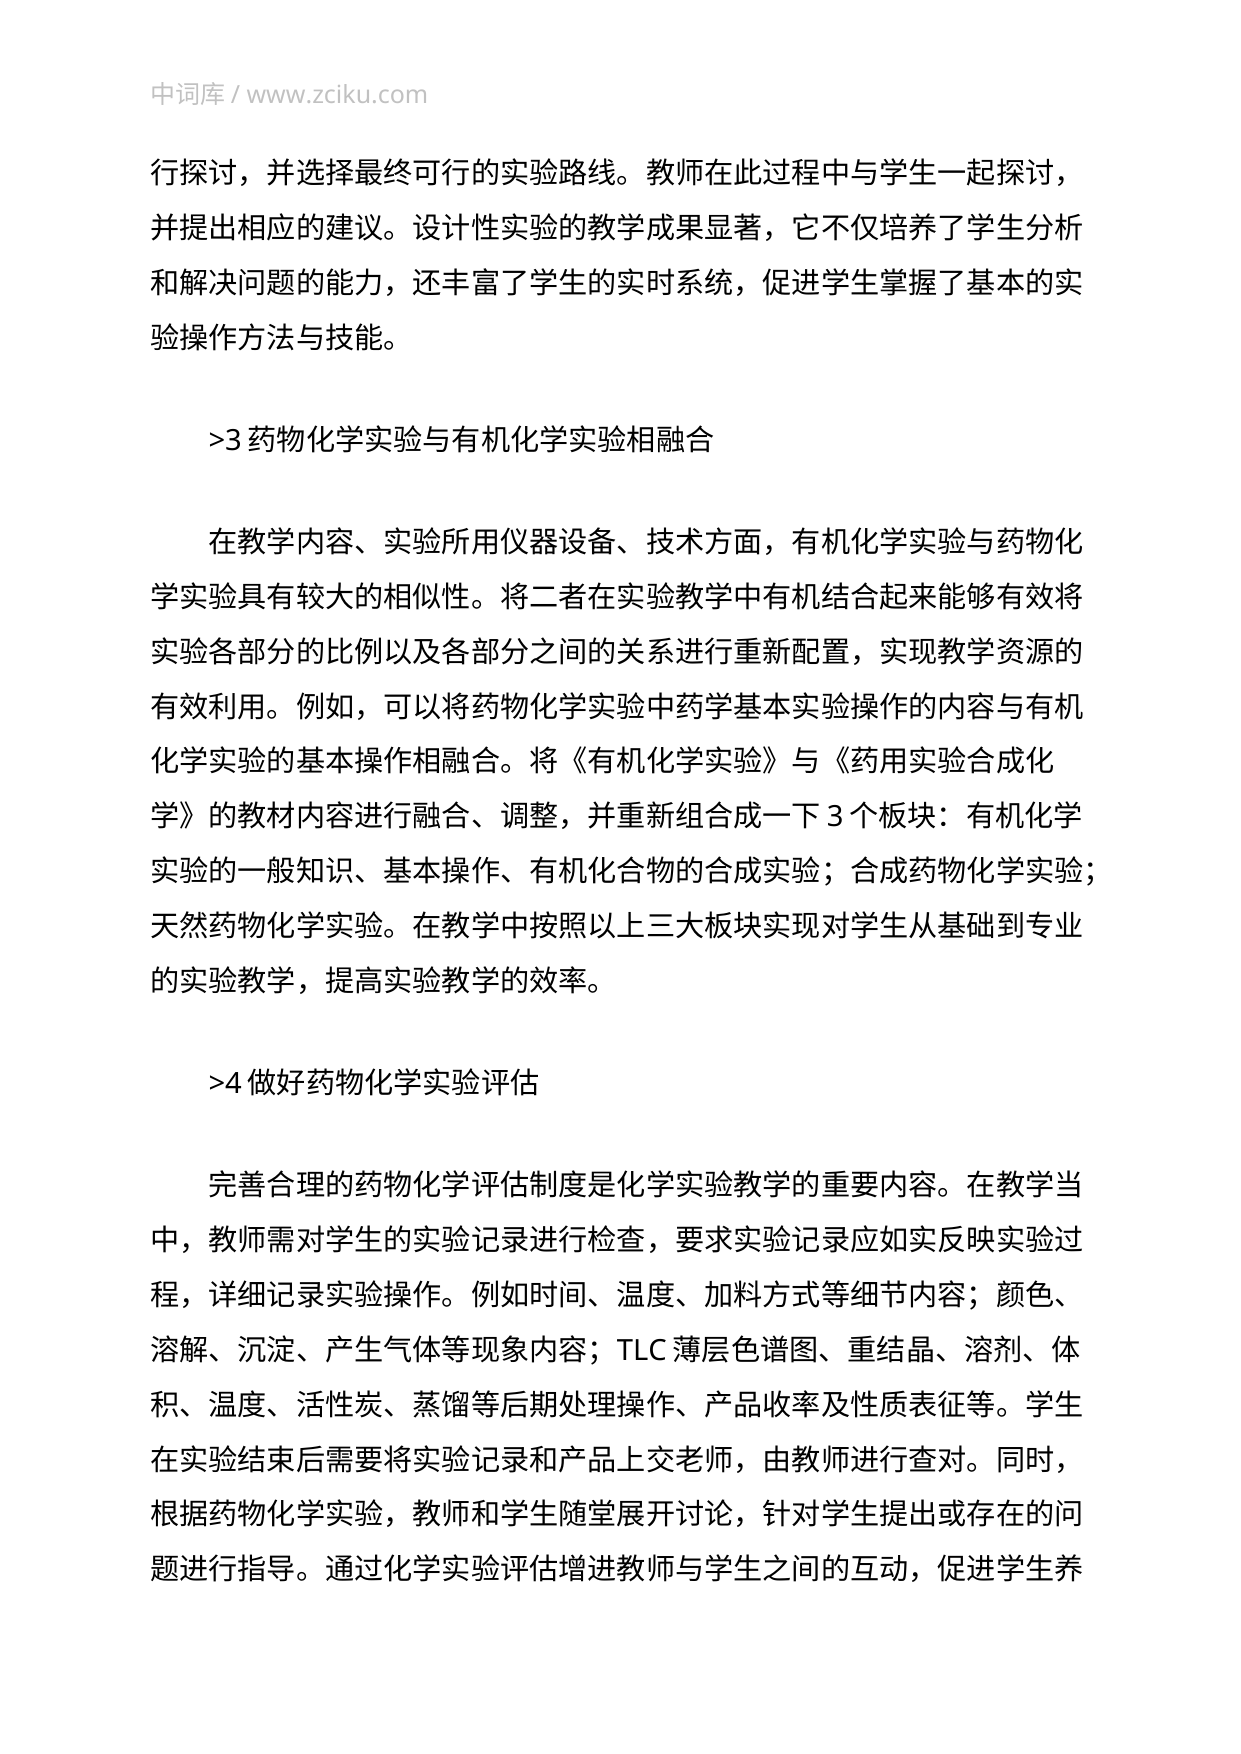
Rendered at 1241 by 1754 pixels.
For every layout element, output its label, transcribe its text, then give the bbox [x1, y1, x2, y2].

text >4做好药物化学实验评估 [150, 1059, 1090, 1102]
text 在教学内容、实验所用仪器设备、技术方面，有机化学实验与药物化学实验具有较大的相似性。将二者在实验教学中有机结合起来能够有效将实验各部分的比例以及各部分之间的关系进行重新配置，实现教学资源的有效利用。例如，可以将药物化学实验中药学基本实验操作的内容与有机化学实验的基本操作相融合。将《有机化学实验》与《药用实验合成化学》的教材内容进行融合、调整，并重新组合成一下3个板块：有机化学实验的一般知识、基本操作、有机化合物的合成实验；合成药物化学实验；天然药物化学实验。在教学中按照以上三大板块实现对学生从基础到专业的实验教学，提高实验教学的效率。 [150, 518, 1090, 1000]
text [150, 1161, 1090, 1588]
text >3药物化学实验与有机化学实验相融合 [150, 416, 1090, 459]
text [150, 150, 1090, 357]
